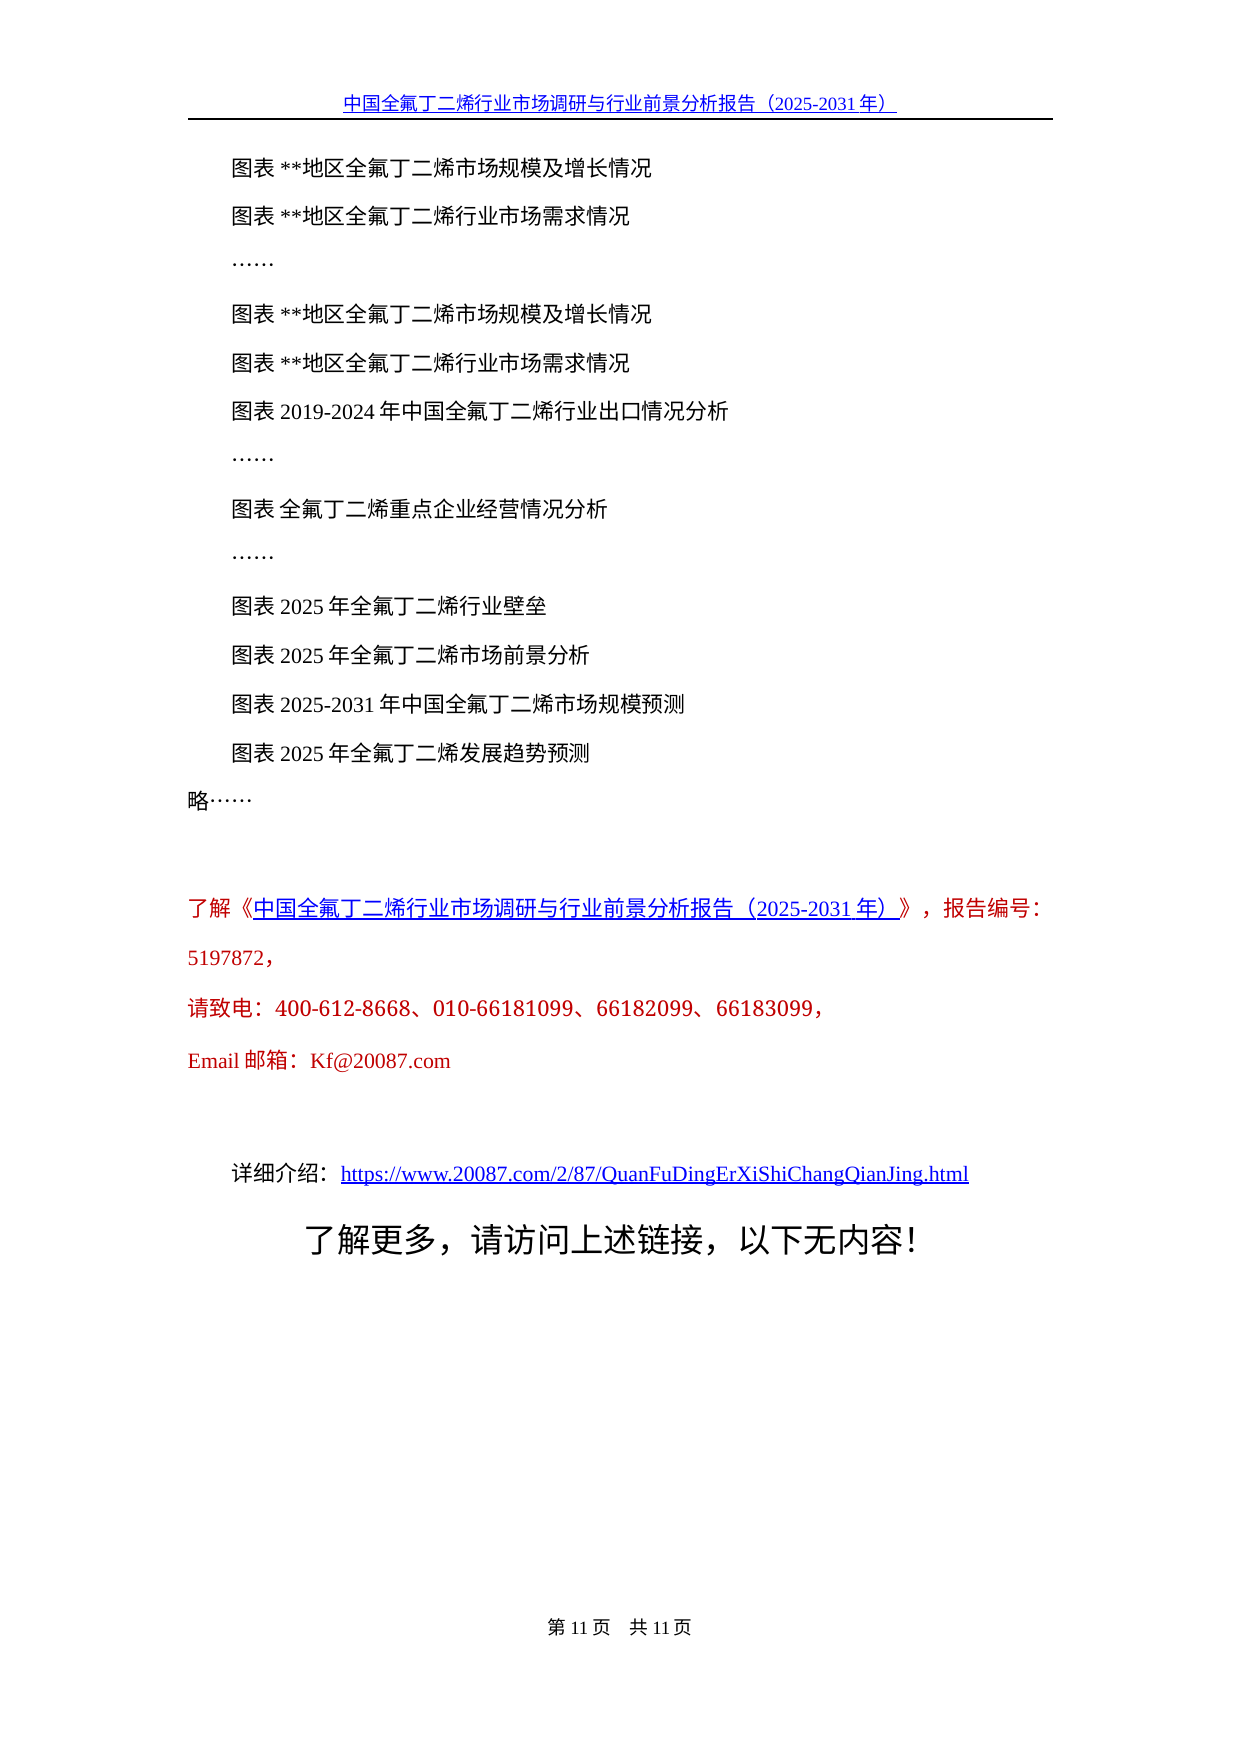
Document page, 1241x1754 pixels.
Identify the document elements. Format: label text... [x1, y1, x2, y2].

text 了解《中国全氟丁二烯行业市场调研与行业前景分析报告（2025-2031年）》，报告编号：5197872， [187, 890, 1053, 972]
text 详细介绍：https://www.20087.com/2/87/QuanFuDingErXiShiChangQianJing.html [187, 1155, 1053, 1188]
title 了解更多，请访问上述链接，以下无内容！ [187, 1205, 1053, 1270]
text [187, 150, 1053, 816]
text 请致电：400-612-8668、010-66181099、66182099、66183099， [187, 991, 1053, 1023]
text Email邮箱：Kf@20087.com [187, 1042, 1053, 1075]
